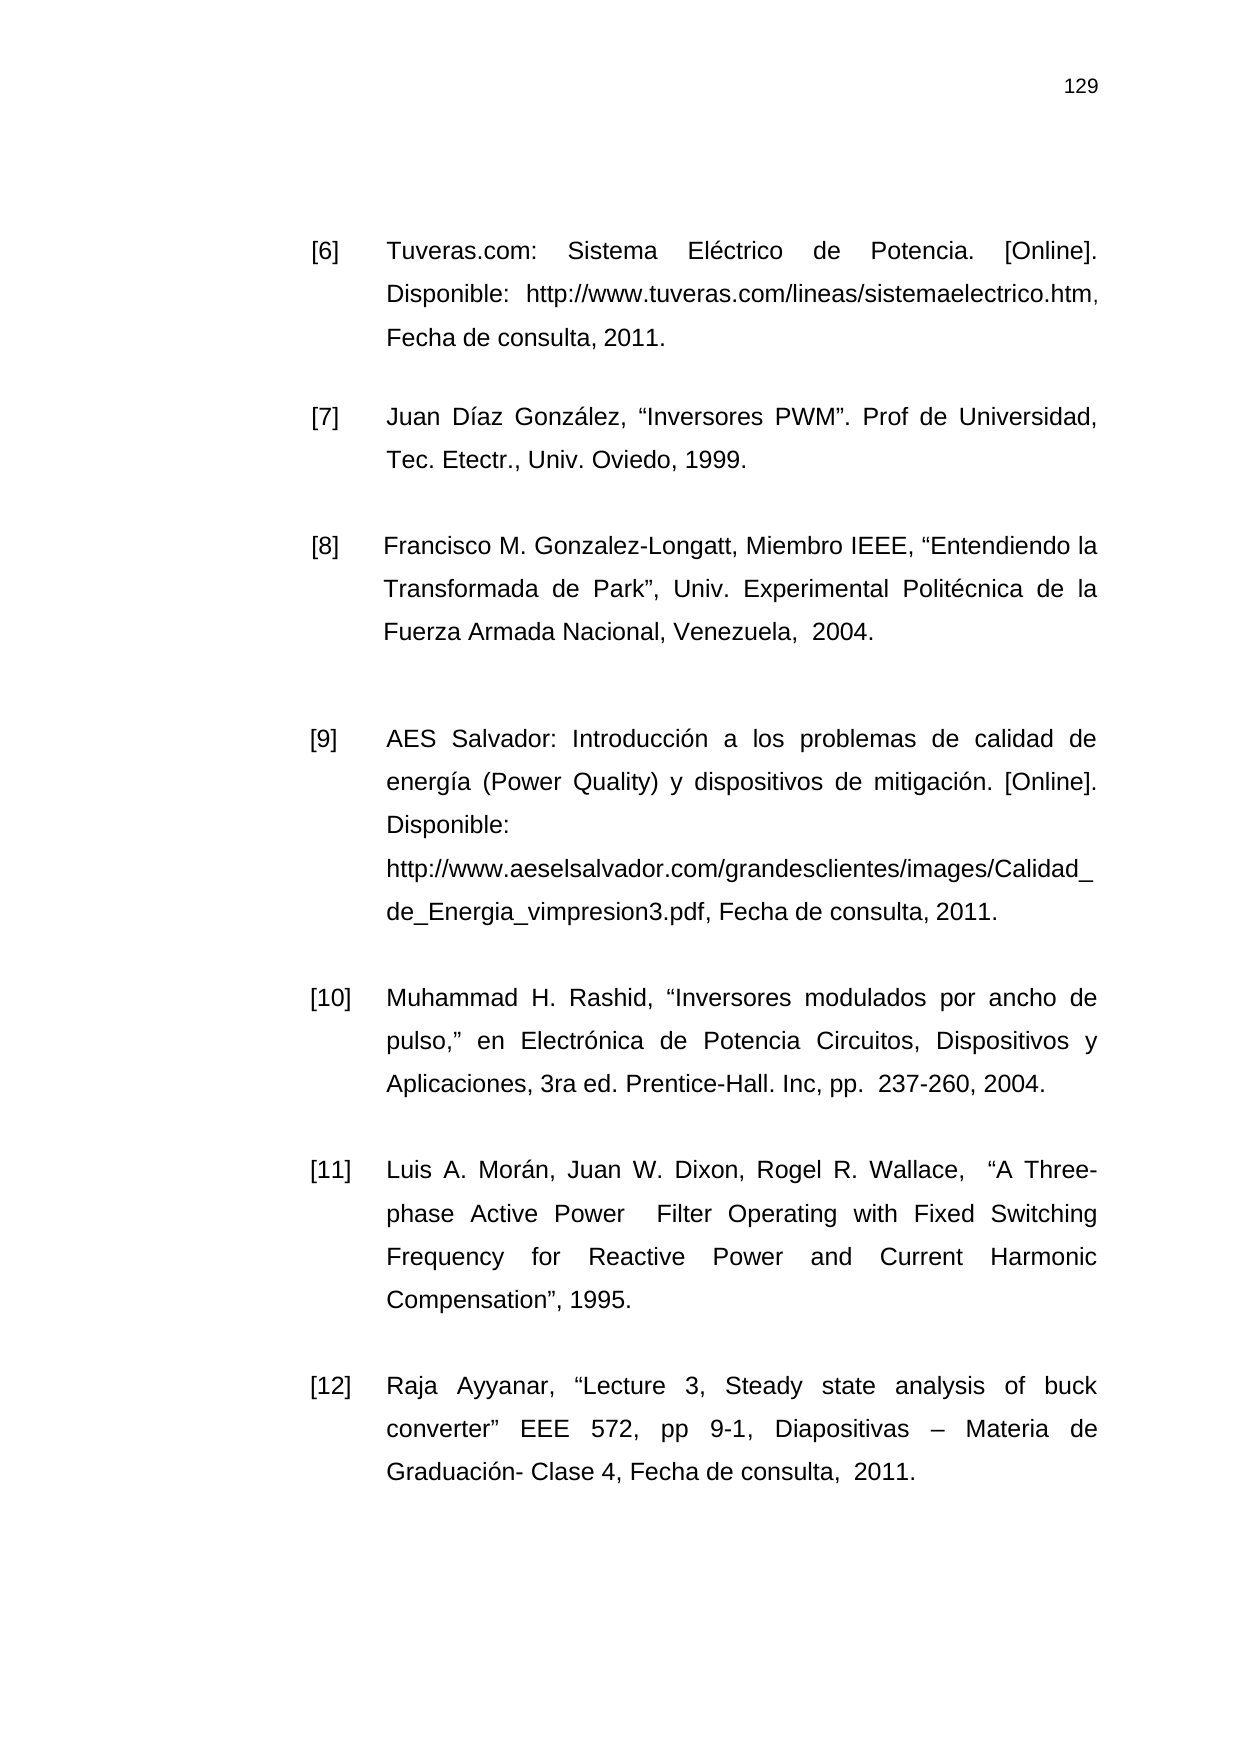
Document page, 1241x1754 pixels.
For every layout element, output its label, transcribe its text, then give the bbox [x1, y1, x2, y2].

text [10] Muhammad H. Rashid, “Inversores modulados por ancho de pulso,” en Electrónica de Potencia Circuitos, Dispositivos y Aplicaciones, 3ra ed. Prentice-Hall. Inc, pp. 237-260, 2004. [310, 983, 1098, 1098]
text [12] Raja Ayyanar, “Lecture 3, Steady state analysis of buck converter” EEE 572, pp 9-1, Diapositivas – Materia de Graduación- Clase 4, Fecha de consulta, 2011. [310, 1371, 1098, 1486]
text [9] AES Salvador: Introducción a los problemas de calidad de energía (Power Quality) y dispositivos de mitigación. [Online]. Disponible: http://www.aeselsalvador.com/grandesclientes/images/Calidad_de_Energia_vimpresion3.pdf, Fecha de consulta, 2011. [309, 724, 1098, 926]
text [11] Luis A. Morán, Juan W. Dixon, Rogel R. Wallace, “A Three-phase Active Power Filter Operating with Fixed Switching Frequency for Reactive Power and Current Harmonic Compensation”, 1995. [310, 1156, 1098, 1314]
list [6] Tuveras.com: Sistema Eléctrico de Potencia. [Online]. Disponible: http://www.tuveras.com/lineas/sistemaelectrico.htm, Fecha de consulta, 2011. [311, 236, 1098, 351]
list [8] Francisco M. Gonzalez-Longatt, Miembro IEEE, “Entendiendo la Transformada de Park”, Univ. Experimental Politécnica de la Fuerza Armada Nacional, Venezuela, 2004. [311, 531, 1098, 646]
list [7] Juan Díaz González, “Inversores PWM”. Prof de Universidad, Tec. Etectr., Univ. Oviedo, 1999. [311, 402, 1098, 473]
